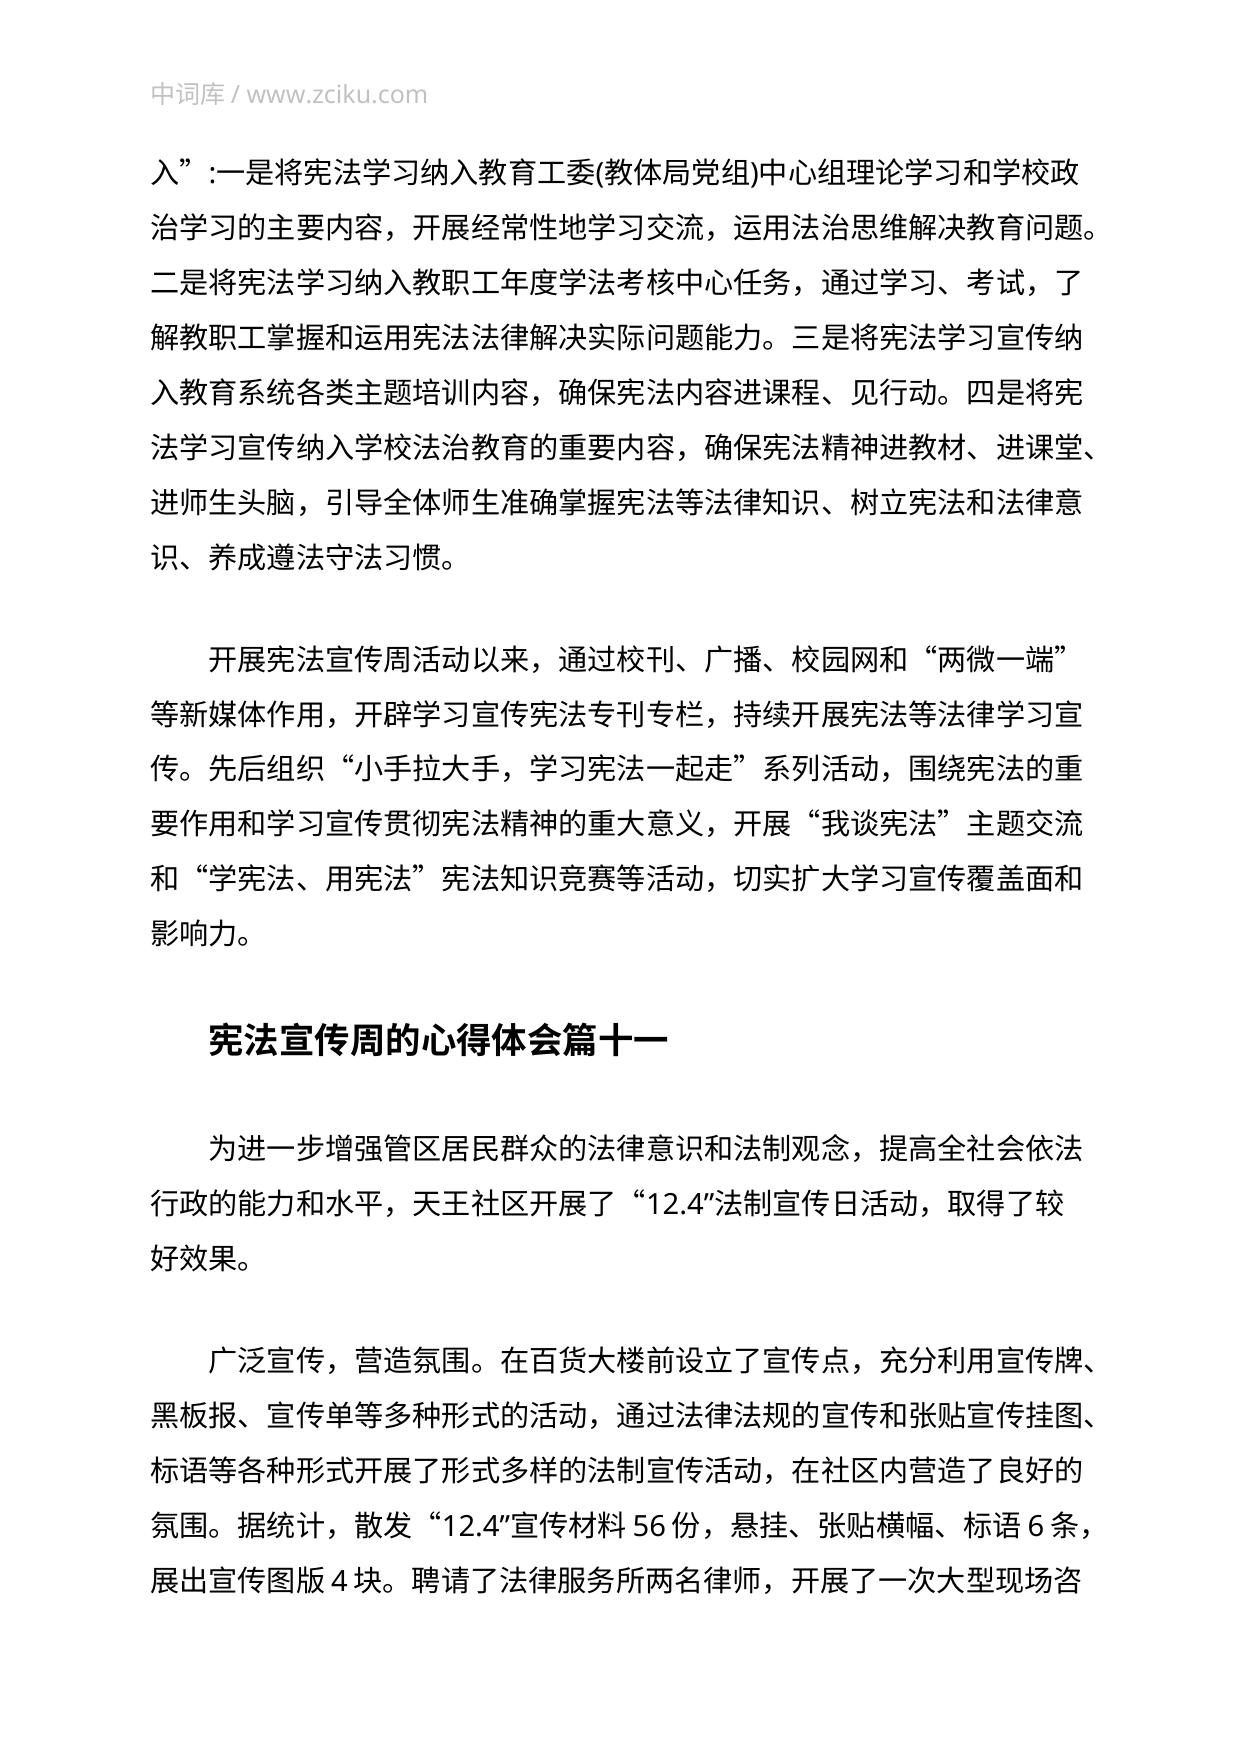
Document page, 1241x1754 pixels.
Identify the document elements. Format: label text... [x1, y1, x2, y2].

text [150, 1337, 1090, 1599]
text 为进一步增强管区居民群众的法律意识和法制观念，提高全社会依法行政的能力和水平，天王社区开展了“12.4”法制宣传日活动，取得了较好效果。 [150, 1126, 1090, 1278]
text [150, 150, 1090, 577]
text 宪法宣传周的心得体会篇十一 [150, 1012, 1090, 1064]
text 开展宪法宣传周活动以来，通过校刊、广播、校园网和“两微一端”等新媒体作用，开辟学习宣传宪法专刊专栏，持续开展宪法等法律学习宣传。先后组织“小手拉大手，学习宪法一起走”系列活动，围绕宪法的重要作用和学习宣传贯彻宪法精神的重大意义，开展“我谈宪法”主题交流和“学宪法、用宪法”宪法知识竞赛等活动，切实扩大学习宣传覆盖面和影响力。 [150, 636, 1090, 953]
